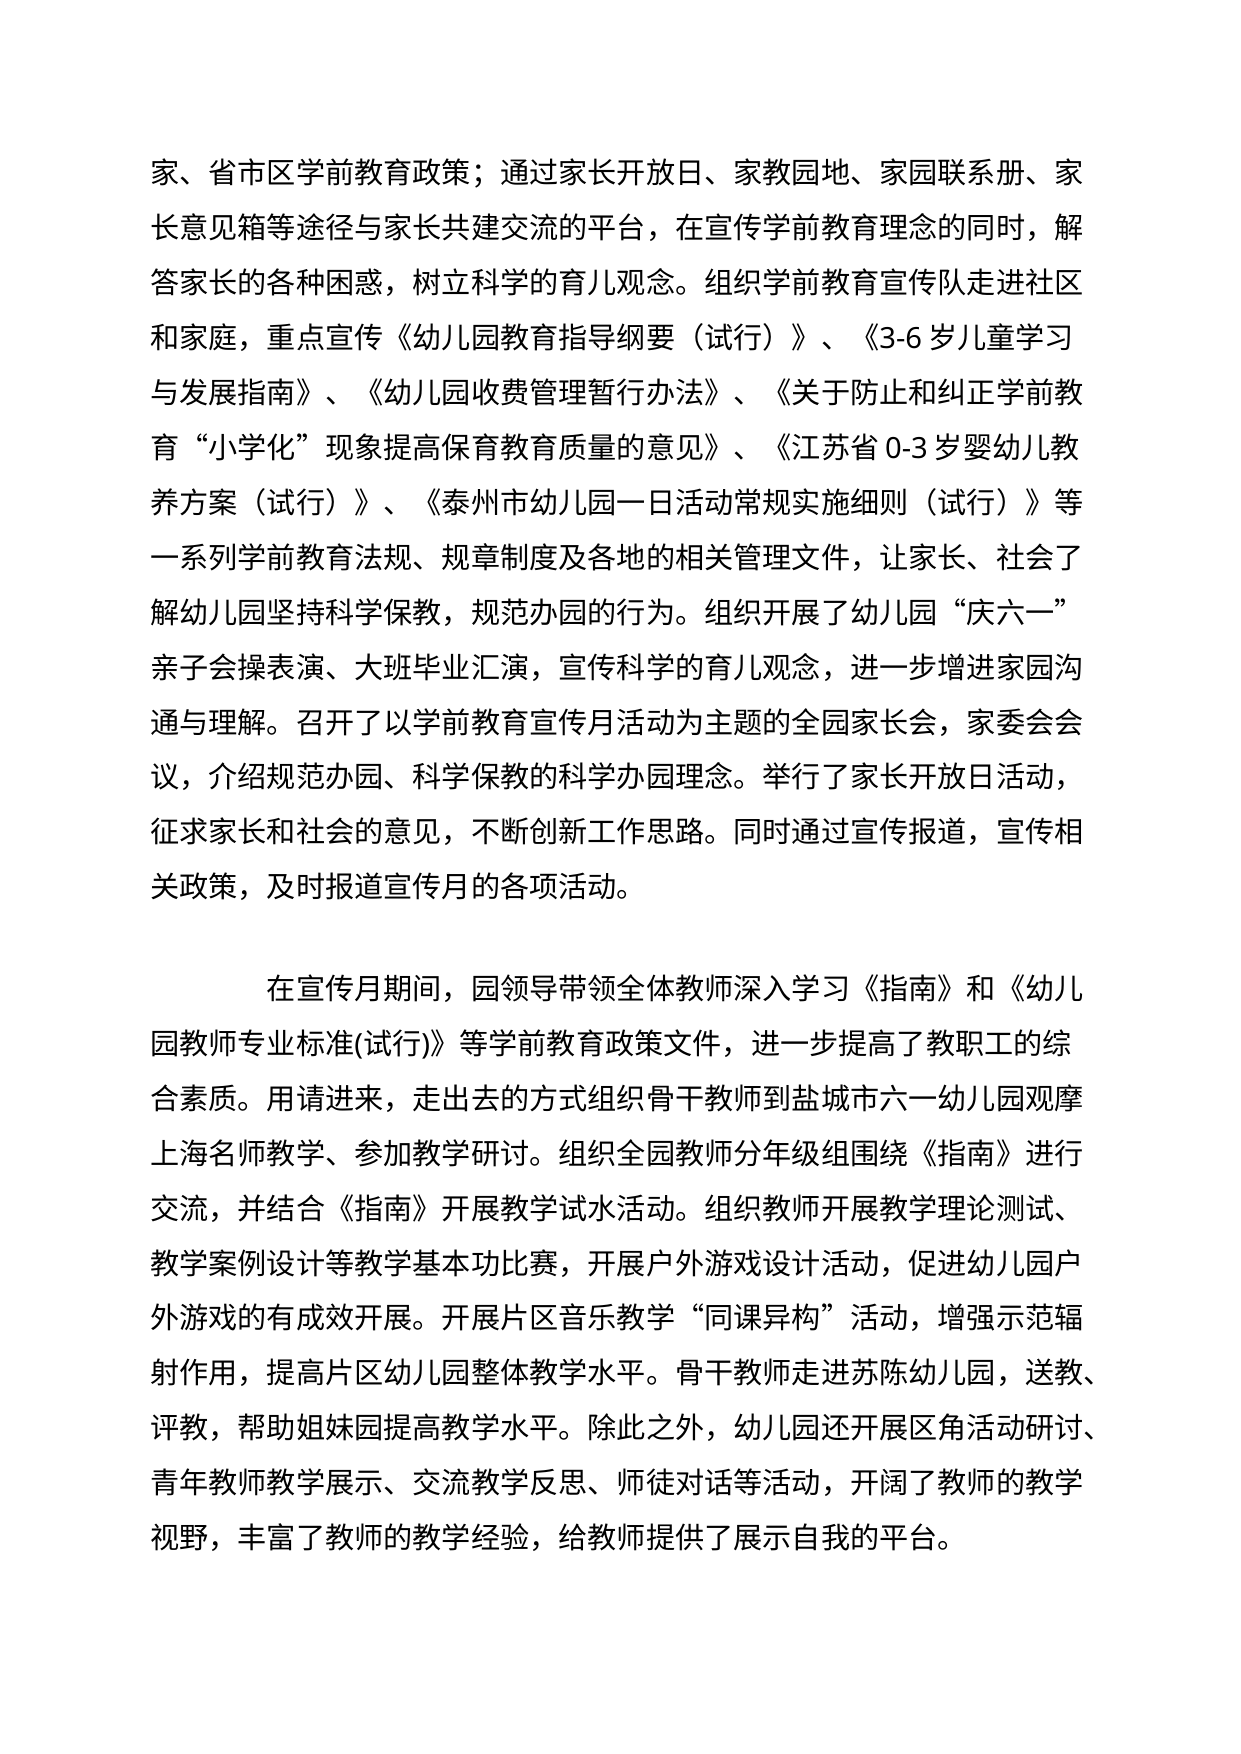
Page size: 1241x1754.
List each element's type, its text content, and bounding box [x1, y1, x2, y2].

text 在宣传月期间，园领导带领全体教师深入学习《指南》和《幼儿园教师专业标准(试行)》等学前教育政策文件，进一步提高了教职工的综合素质。用请进来，走出去的方式组织骨干教师到盐城市六一幼儿园观摩上海名师教学、参加教学研讨。组织全园教师分年级组围绕《指南》进行交流，并结合《指南》开展教学试水活动。组织教师开展教学理论测试、教学案例设计等教学基本功比赛，开展户外游戏设计活动，促进幼儿园户外游戏的有成效开展。开展片区音乐教学“同课异构”活动，增强示范辐射作用，提高片区幼儿园整体教学水平。骨干教师走进苏陈幼儿园，送教、评教，帮助姐妹园提高教学水平。除此之外，幼儿园还开展区角活动研讨、青年教师教学展示、交流教学反思、师徒对话等活动，开阔了教师的教学视野，丰富了教师的教学经验，给教师提供了展示自我的平台。 [150, 966, 1090, 1557]
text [150, 150, 1090, 906]
